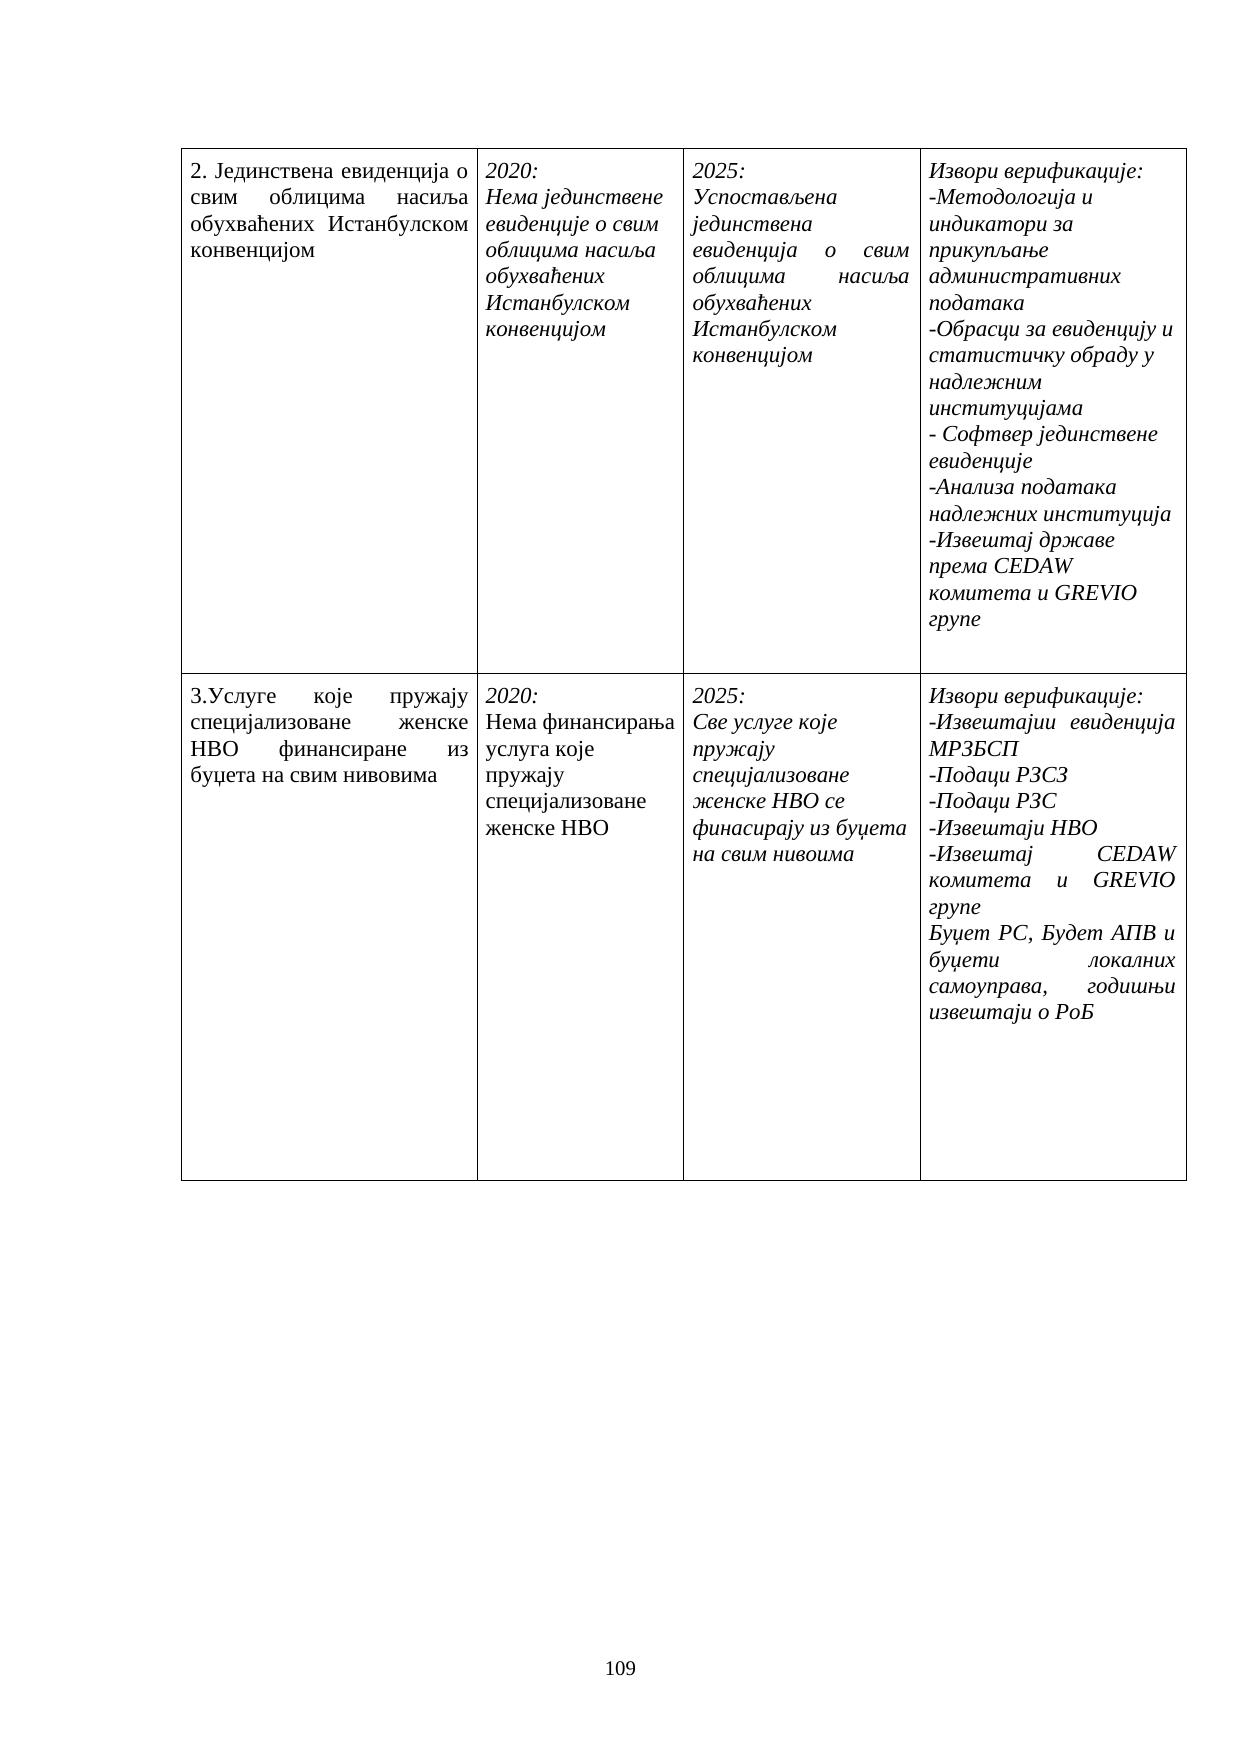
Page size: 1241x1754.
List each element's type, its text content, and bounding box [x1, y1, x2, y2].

table_cell Извори верификације: -Методологија и индикатори за прикупљање административних података -Обрасци за евиденцију и статистичку обраду у надлежним институцијама - Софтвер јединствене евиденције -Анализа података надлежних институција -Извештај државе према CEDAW комитета и GREVIO групе [921, 149, 1186, 673]
table_cell 2025: Све услуге које пружају специјализоване женске НВО се финасирају из буџета на свим нивоима [684, 674, 920, 1180]
table_cell 2. Јединствена евиденција о свим облицима насиља обухваћених Истанбулском конвенцијом [182, 149, 477, 673]
table_cell Извори верификације: -Извештајии евиденција МРЗБСП -Подаци РЗСЗ -Подаци РЗС -Извештаји НВО -Извештај CEDAW комитета и GREVIO групе Буџет РС, Будет АПВ и буџети локалних самоуправа, годишњи извештаји о РоБ [921, 674, 1186, 1180]
table_cell 3.Услуге које пружају специјализоване женске НВО финансиране из буџета на свим нивовима [182, 674, 477, 1180]
table_cell 2020: Нема јединствене евиденције о свим облицима насиља обухваћених Истанбулском конвенцијом [478, 149, 683, 673]
table_cell 2020: Нема финансирања услуга које пружају специјализоване женске НВО [478, 674, 683, 1180]
table_cell 2025: Успостављена јединствена евиденција о свим облицима насиља обухваћених Истанбулском конвенцијом [684, 149, 920, 673]
